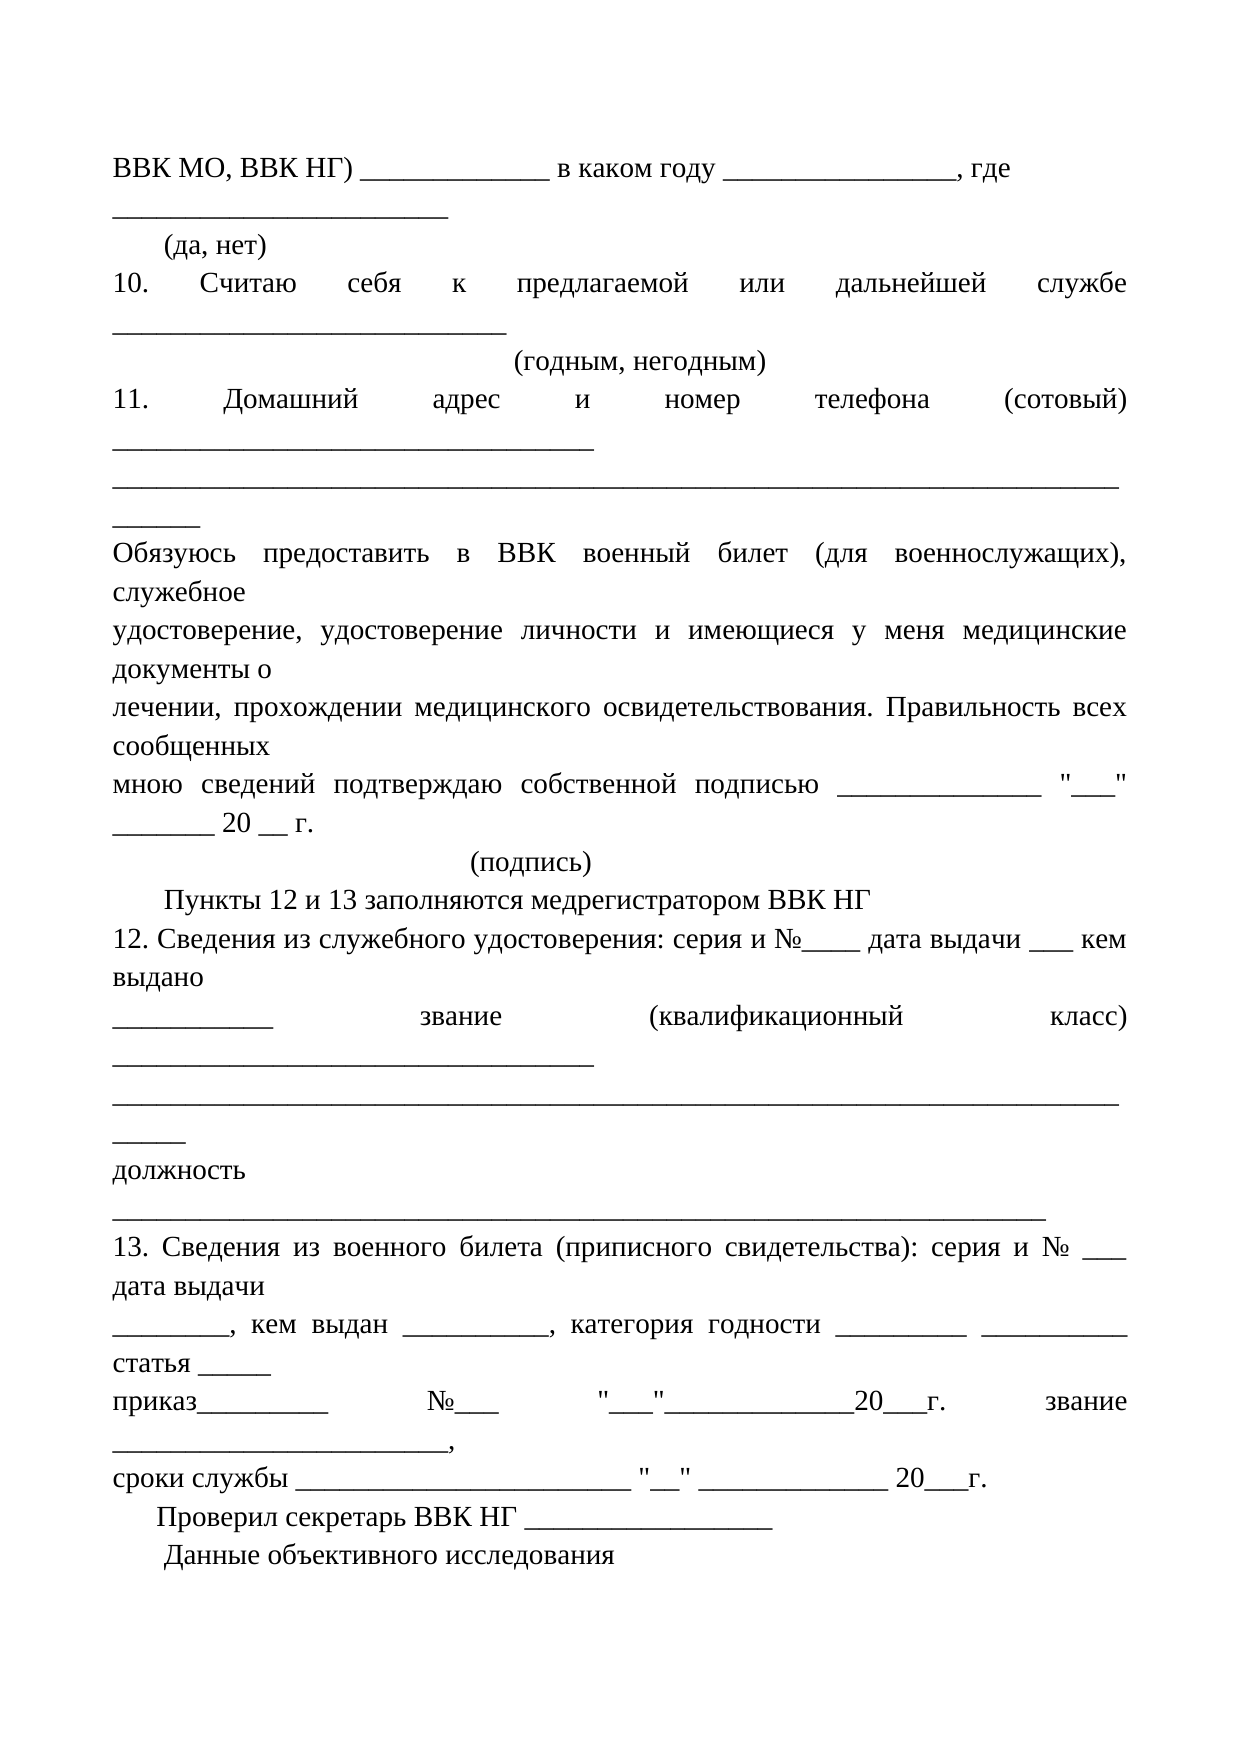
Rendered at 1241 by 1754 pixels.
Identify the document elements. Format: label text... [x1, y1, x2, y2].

text ___________________________________________________________________________ [112, 458, 1128, 530]
text удостоверение, удостоверение личности и имеющиеся у меня медицинские документы о [112, 612, 1128, 684]
text ВВК МО, ВВК НГ) _____________ в каком году ________________, где [112, 150, 1128, 183]
text Пункты 12 и 13 заполняются медрегистратором ВВК НГ [112, 882, 1128, 916]
text ___________ звание (квалификационный класс) _________________________________ [112, 998, 1128, 1070]
text приказ_________ №___ "___"_____________20___г. звание _______________________, [112, 1383, 1128, 1455]
text должность ________________________________________________________________ [112, 1152, 1128, 1224]
text 12. Сведения из служебного удостоверения: серия и №____ дата выдачи ___ кем выдано [112, 921, 1128, 993]
text ________, кем выдан __________, категория годности _________ __________ статья _____ [112, 1306, 1128, 1378]
text (годным, негодным) [112, 343, 1128, 376]
text лечении, прохождении медицинского освидетельствования. Правильность всех сообщенных [112, 689, 1128, 762]
text Проверил секретарь ВВК НГ _________________ [112, 1499, 1128, 1532]
text __________________________________________________________________________ [112, 1075, 1128, 1147]
text (подпись) [112, 844, 1128, 877]
text (да, нет) [112, 227, 1128, 261]
text _______________________ [112, 188, 1128, 222]
text 13. Сведения из военного билета (приписного свидетельства): серия и № ___ дата выдачи [112, 1229, 1128, 1301]
text сроки службы _______________________ "__" _____________ 20___г. [112, 1460, 1128, 1494]
text мною сведений подтверждаю собственной подписью ______________ "___" _______ 20 __ г. [112, 767, 1128, 839]
text 10. Считаю себя к предлагаемой или дальнейшей службе ___________________________ [112, 266, 1128, 338]
text Обязуюсь предоставить в ВВК военный билет (для военнослужащих), служебное [112, 535, 1128, 607]
text 11. Домашний адрес и номер телефона (сотовый) _________________________________ [112, 381, 1128, 453]
text Данные объективного исследования [112, 1537, 1128, 1571]
